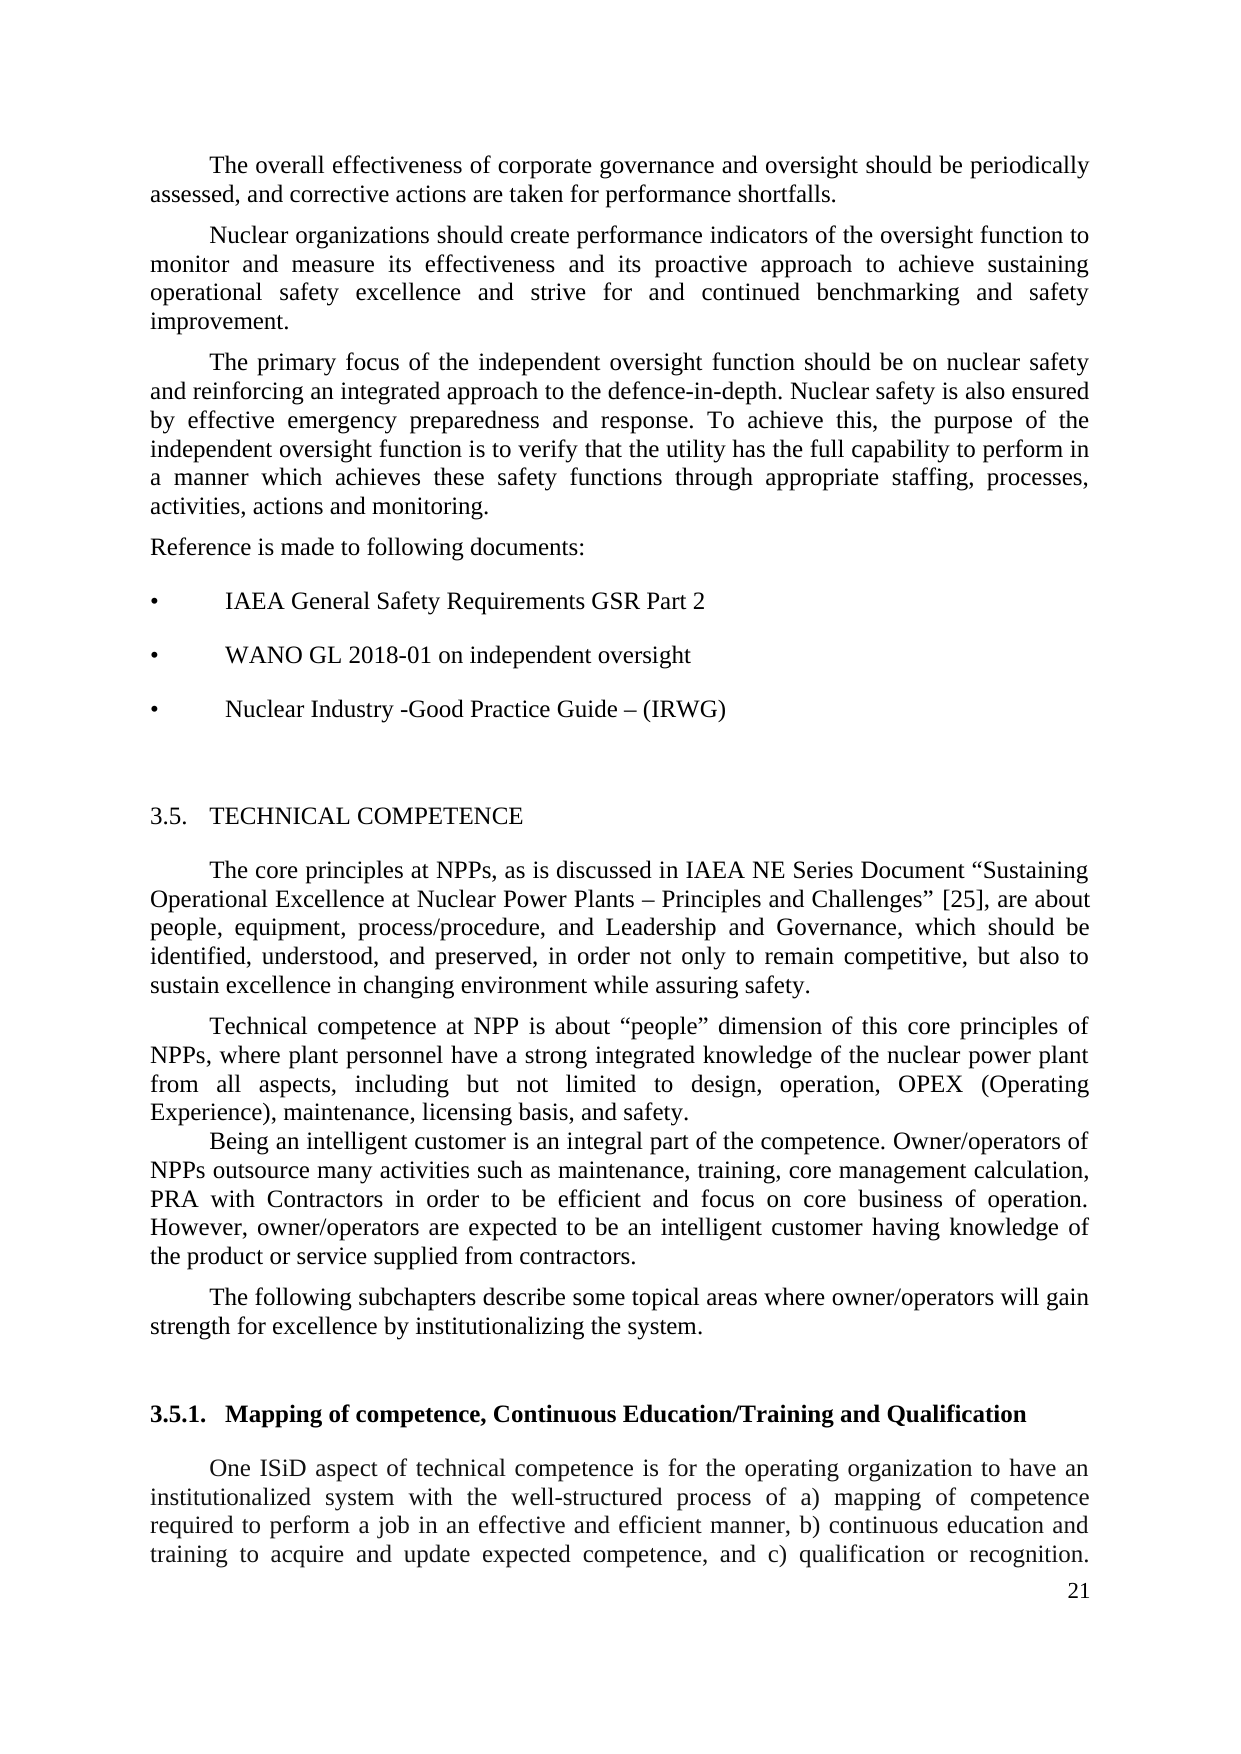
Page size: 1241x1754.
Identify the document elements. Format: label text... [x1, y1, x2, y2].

text Being an intelligent customer is an integral part of the competence. Owner/operators of NPPs outsource many activities such as maintenance, training, core management calculation, PRA with Contractors in order to be efficient and focus on core business of operation. However, owner/operators are expected to be an intelligent customer having knowledge of the product or service supplied from contractors. [150, 1126, 1090, 1270]
text Nuclear organizations should create performance indicators of the oversight function to monitor and measure its effectiveness and its proactive approach to achieve sustaining operational safety excellence and strive for and continued benchmarking and safety improvement. [150, 220, 1090, 335]
subtitle Mapping of competence, Continuous Education/Training and Qualification [150, 1399, 1090, 1428]
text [150, 1453, 1090, 1568]
text Technical competence at NPP is about “people” dimension of this core principles of NPPs, where plant personnel have a strong integrated knowledge of the nuclear power plant from all aspects, including but not limited to design, operation, OPEX (Operating Experience), maintenance, licensing basis, and safety. [150, 1011, 1090, 1126]
text • IAEA General Safety Requirements GSR Part 2 [150, 586, 1090, 615]
text The overall effectiveness of corporate governance and oversight should be periodically assessed, and corrective actions are taken for performance shortfalls. [150, 150, 1090, 207]
subtitle Technical competence [150, 801, 1090, 830]
text • Nuclear Industry -Good Practice Guide – (IRWG) [150, 694, 1090, 722]
text • WANO GL 2018-01 on independent oversight [150, 640, 1090, 669]
text The core principles at NPPs, as is discussed in IAEA NE Series Document “Sustaining Operational Excellence at Nuclear Power Plants – Principles and Challenges” [25], are about people, equipment, process/procedure, and Leadership and Governance, which should be identified, understood, and preserved, in order not only to remain competitive, but also to sustain excellence in changing environment while assuring safety. [150, 855, 1090, 999]
text The primary focus of the independent oversight function should be on nuclear safety and reinforcing an integrated approach to the defence-in-depth. Nuclear safety is also ensured by effective emergency preparedness and response. To achieve this, the purpose of the independent oversight function is to verify that the utility has the full capability to perform in a manner which achieves these safety functions through appropriate staffing, processes, activities, actions and monitoring. [150, 347, 1090, 520]
text Reference is made to following documents: [150, 532, 1090, 561]
text The following subchapters describe some topical areas where owner/operators will gain strength for excellence by institutionalizing the system. [150, 1282, 1090, 1340]
